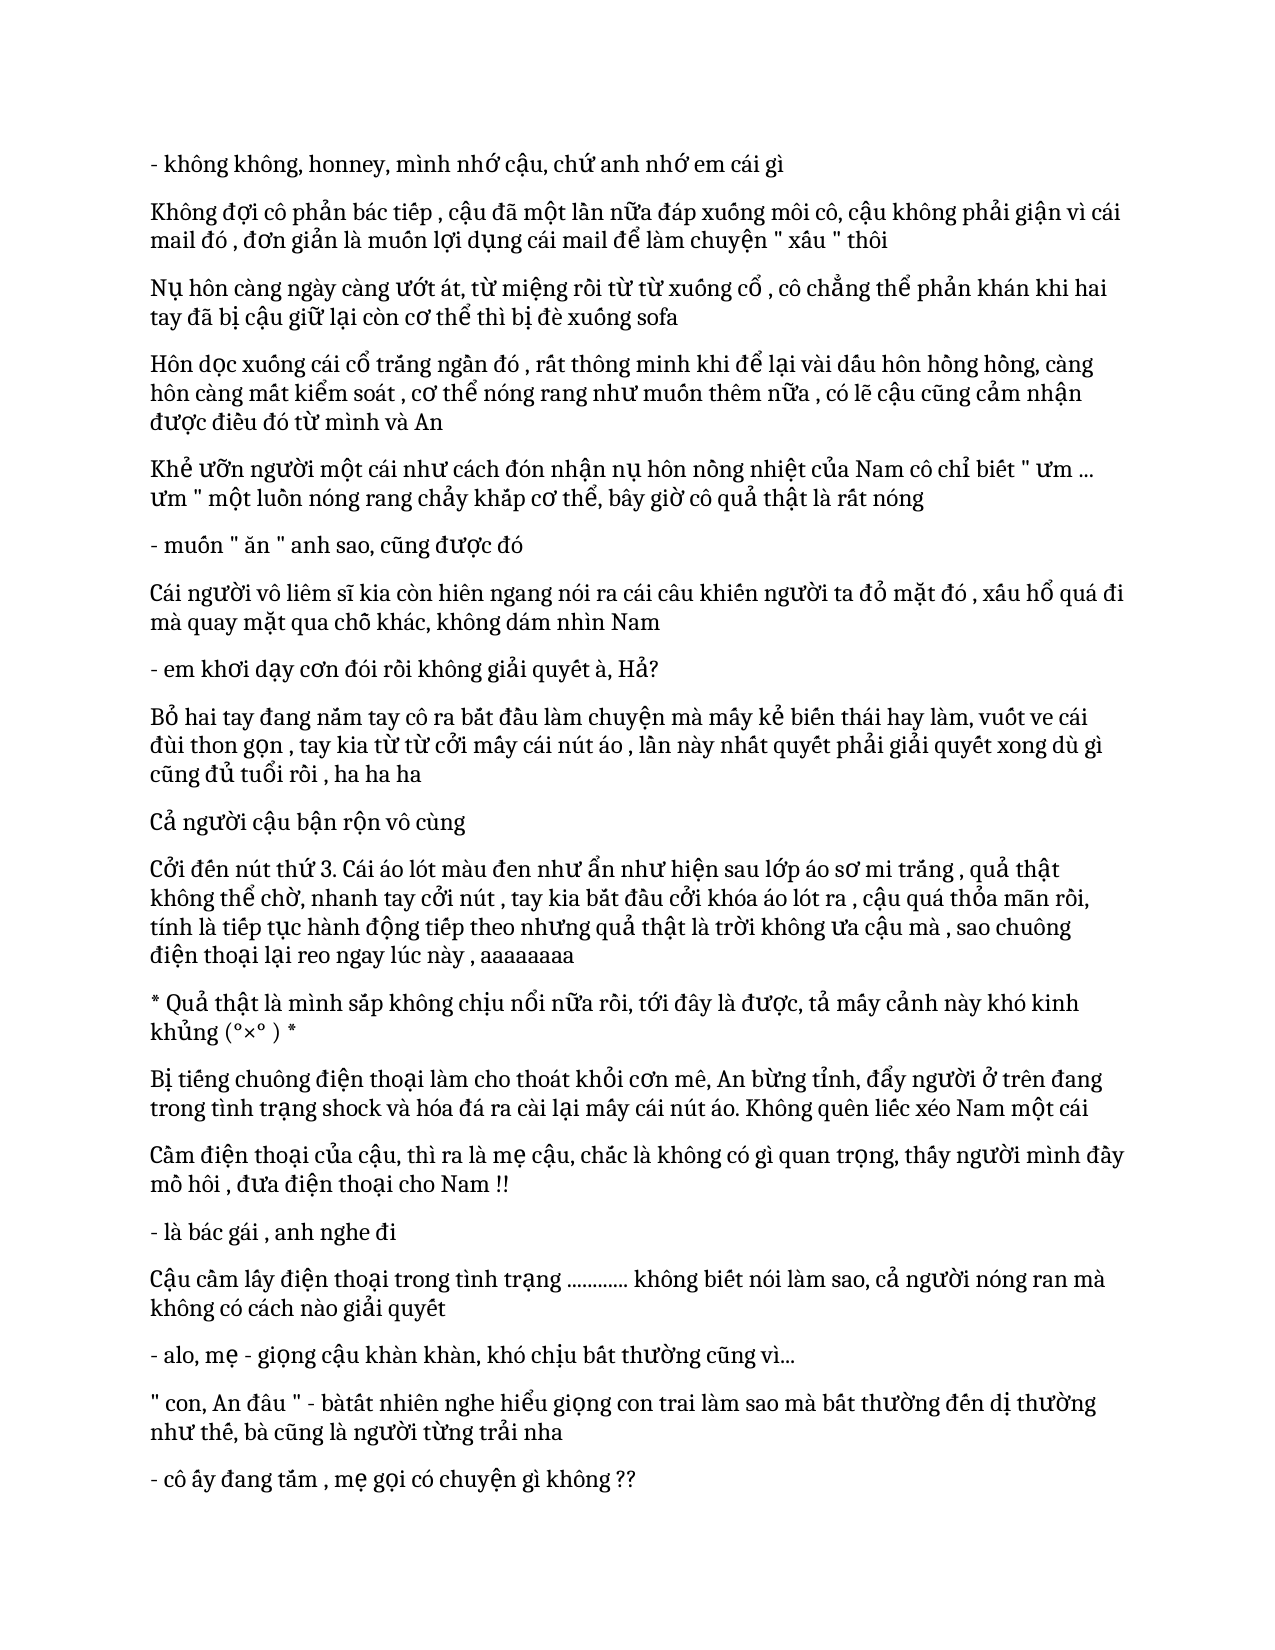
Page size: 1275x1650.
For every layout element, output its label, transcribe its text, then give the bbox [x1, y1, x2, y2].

text Cả người cậu bận rộn vô cùng [150, 807, 1125, 836]
text " con, An đâu " - bàtất nhiên nghe hiểu giọng con trai làm sao mà bất thường đến dị thường như thế, bà cũng là người từng trải nha [150, 1389, 1125, 1446]
text - cô ấy đang tắm , mẹ gọi có chuyện gì không ?? [150, 1465, 1125, 1494]
text - là bác gái , anh nghe đi [150, 1217, 1125, 1246]
text Bị tiếng chuông điện thoại làm cho thoát khỏi cơn mê, An bừng tỉnh, đẩy người ở trên đang trong tình trạng shock và hóa đá ra cài lại mấy cái nút áo. Không quên liếc xéo Nam một cái [150, 1065, 1125, 1122]
text Cái người vô liêm sĩ kia còn hiên ngang nói ra cái câu khiến người ta đỏ mặt đó , xấu hổ quá đi mà quay mặt qua chỗ khác, không dám nhìn Nam [150, 579, 1125, 636]
text - không không, honney, mình nhớ cậu, chứ anh nhớ em cái gì [150, 150, 1125, 179]
text - em khơi dạy cơn đói rồi không giải quyết à, Hả? [150, 655, 1125, 684]
text Bỏ hai tay đang nắm tay cô ra bắt đầu làm chuyện mà mấy kẻ biến thái hay làm, vuốt ve cái đùi thon gọn , tay kia từ từ cởi mấy cái nút áo , lần này nhất quyết phải giải quyết xong dù gì cũng đủ tuổi rồi , ha ha ha [150, 702, 1125, 789]
text - muốn " ăn " anh sao, cũng được đó [150, 531, 1125, 560]
text Cởi đến nút thứ 3. Cái áo lót màu đen như ẩn như hiện sau lớp áo sơ mi trắng , quả thật không thể chờ, nhanh tay cởi nút , tay kia bắt đầu cởi khóa áo lót ra , cậu quá thỏa mãn rồi, tính là tiếp tục hành động tiếp theo nhưng quả thật là trời không ưa cậu mà , sao chuông điện thoại lại reo ngay lúc này , aaaaaaaa [150, 855, 1125, 970]
text Hôn dọc xuống cái cổ trắng ngần đó , rất thông minh khi để lại vài dấu hôn hồng hồng, càng hôn càng mất kiểm soát , cơ thể nóng rang như muốn thêm nữa , có lẽ cậu cũng cảm nhận được điều đó từ mình và An [150, 350, 1125, 436]
text Cầm điện thoại của cậu, thì ra là mẹ cậu, chắc là không có gì quan trọng, thấy người mình đầy mồ hôi , đưa điện thoại cho Nam !! [150, 1141, 1125, 1199]
text Khẻ ưỡn người một cái như cách đón nhận nụ hôn nồng nhiệt của Nam cô chỉ biết " ưm ... ưm " một luồn nóng rang chảy khắp cơ thể, bây giờ cô quả thật là rất nóng [150, 455, 1125, 512]
text Nụ hôn càng ngày càng ướt át, từ miệng rồi từ từ xuống cổ , cô chẳng thể phản khán khi hai tay đã bị cậu giữ lại còn cơ thể thì bị đè xuống sofa [150, 274, 1125, 331]
text Không đợi cô phản bác tiếp , cậu đã một lần nữa đáp xuống môi cô, cậu không phải giận vì cái mail đó , đơn giản là muốn lợi dụng cái mail để làm chuyện " xấu " thôi [150, 197, 1125, 255]
text - alo, mẹ - giọng cậu khàn khàn, khó chịu bất thường cũng vì... [150, 1341, 1125, 1370]
text * Quả thật là mình sắp không chịu nổi nữa rồi, tới đây là được, tả mấy cảnh này khó kinh khủng (°×° ) * [150, 989, 1125, 1046]
text Cậu cầm lấy điện thoại trong tình trạng ............ không biết nói làm sao, cả người nóng ran mà không có cách nào giải quyết [150, 1265, 1125, 1322]
